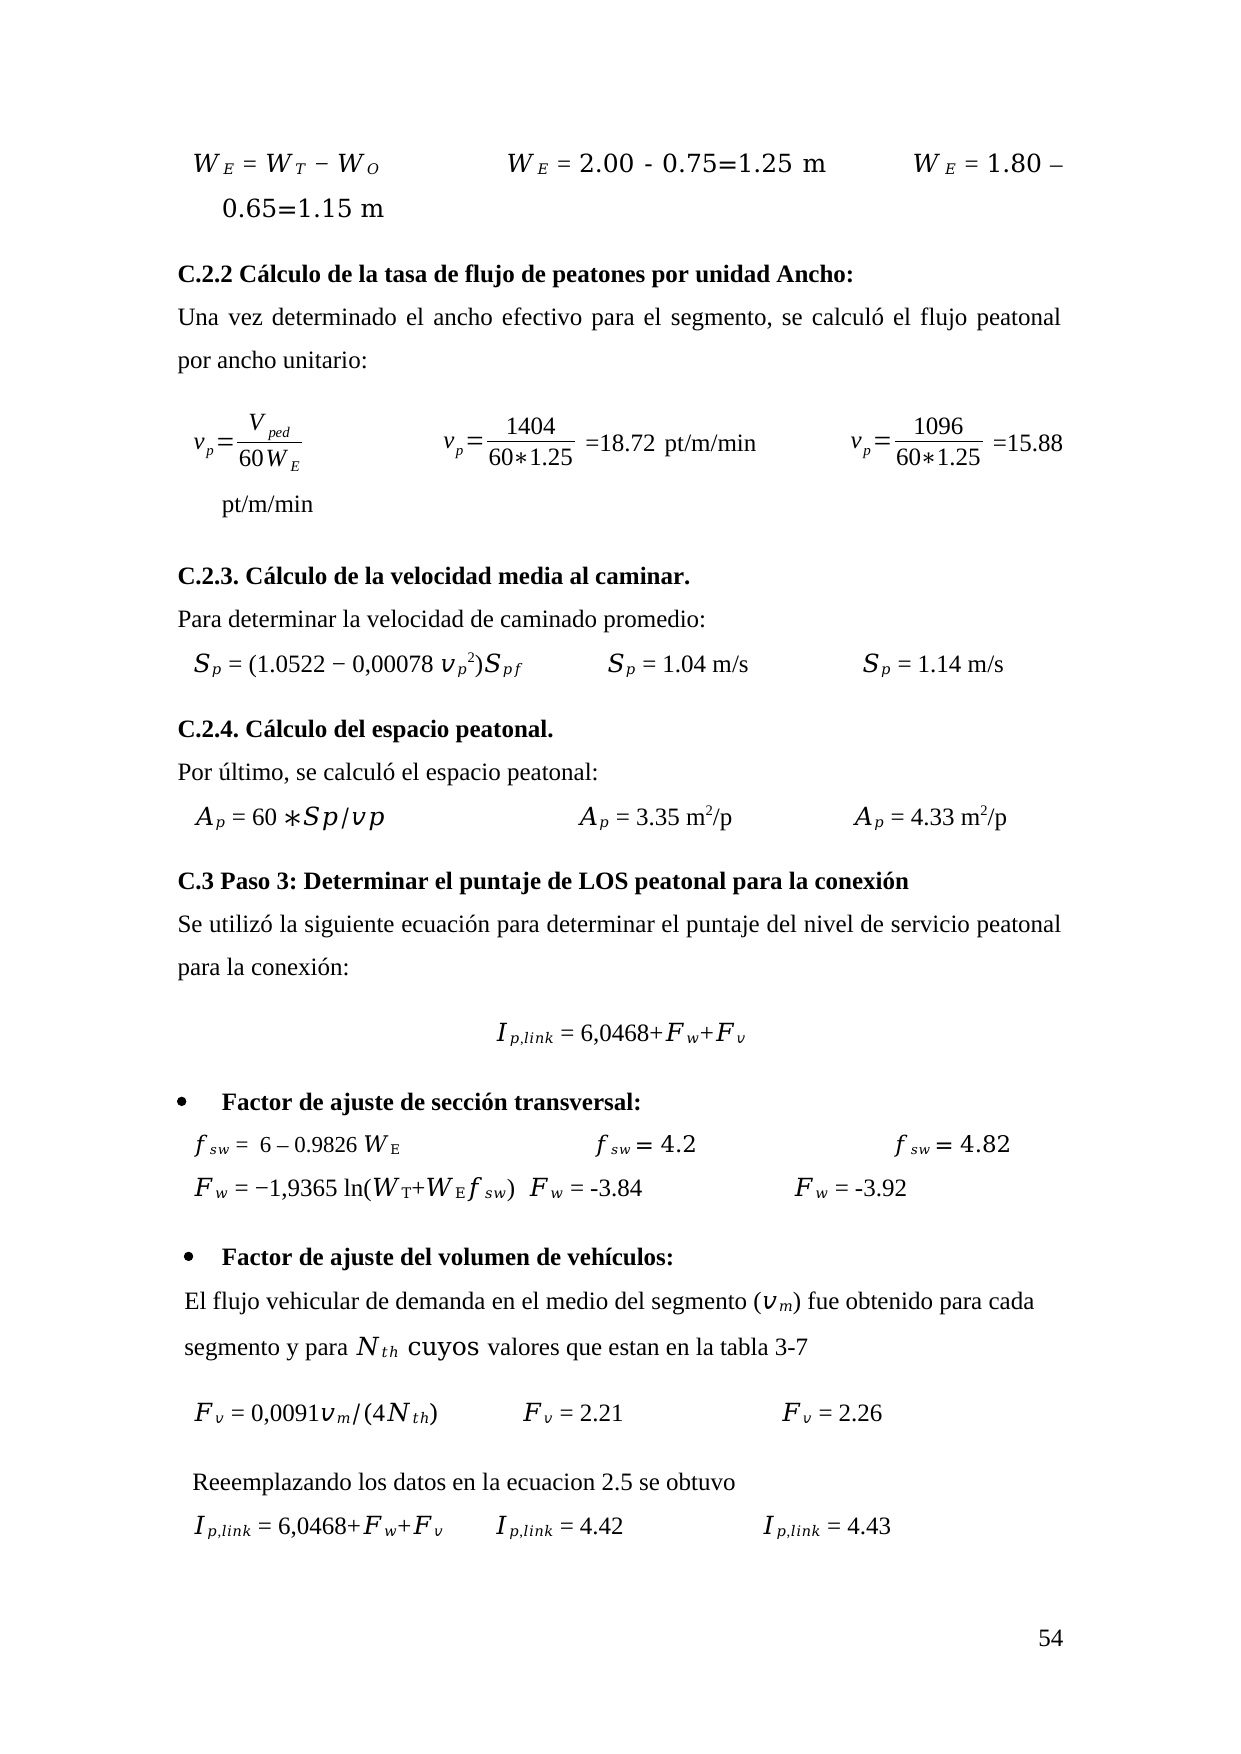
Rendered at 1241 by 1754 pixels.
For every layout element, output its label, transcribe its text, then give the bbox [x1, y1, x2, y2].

text 𝐼𝑝,𝑙𝑖𝑛𝑘 = 6,0468+𝐹𝑤+𝐹𝑣 𝐼𝑝,𝑙𝑖𝑛𝑘 = 4.42 𝐼𝑝,𝑙𝑖𝑛𝑘 = 4.43 [192, 1510, 1063, 1540]
text Reeemplazando los datos en la ecuacion 2.5 se obtuvo [192, 1467, 1063, 1495]
list Factor de ajuste del volumen de vehículos: [184, 1242, 1063, 1271]
text 𝐼𝑝,𝑙𝑖𝑛𝑘 = 6,0468+𝐹𝑤+𝐹𝑣 [177, 1016, 1063, 1047]
text 𝑆𝑝 = (1.0522 − 0,00078 𝑣𝑝2)𝑆𝑝𝑓 𝑆𝑝 = 1.04 m/s 𝑆𝑝 = 1.14 m/s [192, 648, 1063, 678]
text 𝐹𝑤 = −1,9365 ln(𝑊T+𝑊E𝑓𝑠𝑤) 𝐹𝑤 = -3.84 𝐹𝑤 = -3.92 [192, 1171, 1063, 1202]
text Una vez determinado el ancho efectivo para el segmento, se calculó el flujo peatonal por ancho unitario: [177, 302, 1063, 374]
text 𝑓𝑠𝑤 = 6 – 0.9826 𝑊E 𝑓𝑠𝑤 = 4.2 𝑓𝑠𝑤 = 4.82 [192, 1130, 1063, 1158]
text 𝐹𝑣 = 0,0091𝑣𝑚/(4𝑁𝑡ℎ) 𝐹𝑣 = 2.21 𝐹𝑣 = 2.26 [192, 1396, 1063, 1426]
text 𝑊𝐸 = 𝑊𝑇 − 𝑊𝑂 𝑊𝐸 = 2.00 - 0.75=1.25 m 𝑊𝐸 = 1.80 – 0.65=1.15 m [192, 148, 1063, 223]
text El flujo vehicular de demanda en el medio del segmento (𝑣𝑚) fue obtenido para cada segmento y para 𝑁𝑡ℎ cuyos valores que estan en la tabla 3-7 [184, 1285, 1063, 1360]
text Para determinar la velocidad de caminado promedio: [177, 604, 1063, 633]
text C.3 Paso 3: Determinar el puntaje de LOS peatonal para la conexión [177, 866, 1063, 895]
list =18.72 pt/m/min =15.88 pt/m/min [192, 409, 1063, 518]
text Por último, se calculó el espacio peatonal: [177, 757, 1063, 786]
text C.2.2 Cálculo de la tasa de flujo de peatones por unidad Ancho: [177, 259, 1063, 287]
text C.2.4. Cálculo del espacio peatonal. [177, 714, 1063, 743]
list Factor de ajuste de sección transversal: [177, 1087, 1063, 1116]
text Se utilizó la siguiente ecuación para determinar el puntaje del nivel de servicio peatonal para la conexión: [177, 909, 1063, 981]
list 𝐴𝑝 = 60 ∗𝑆𝑝/𝑣𝑝 𝐴𝑝 = 3.35 m2/p 𝐴𝑝 = 4.33 m2/p [192, 800, 1063, 830]
text C.2.3. Cálculo de la velocidad media al caminar. [177, 561, 1063, 590]
